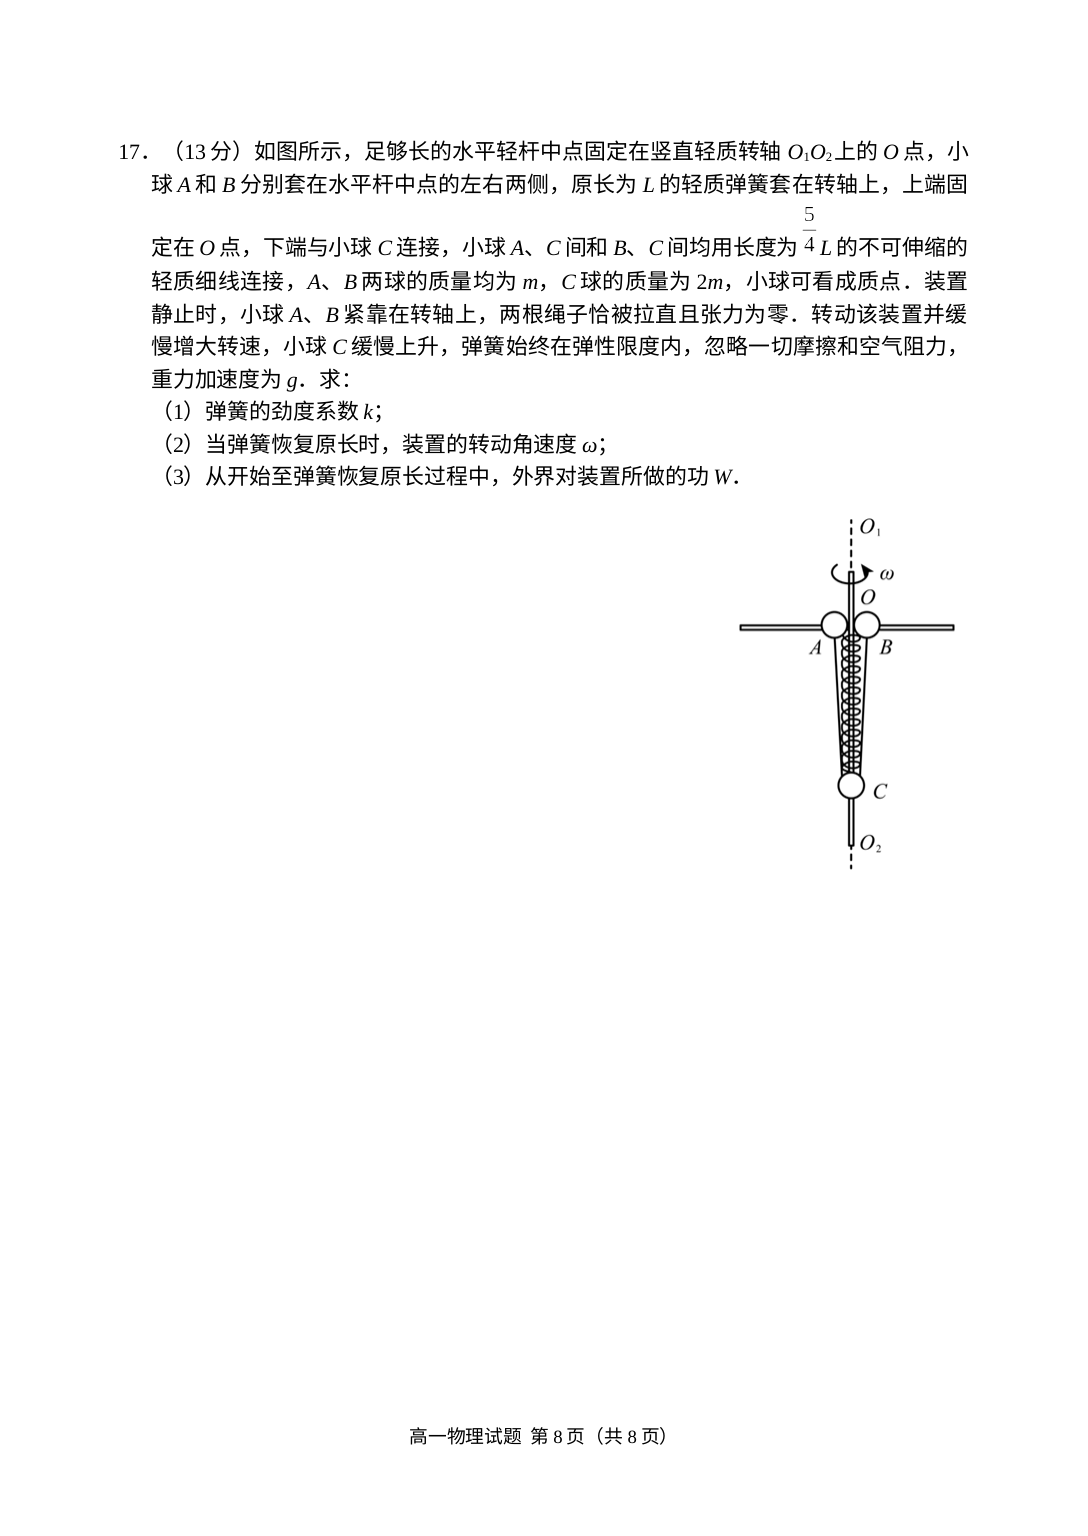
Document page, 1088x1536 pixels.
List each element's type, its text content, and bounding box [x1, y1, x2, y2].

picture [734, 514, 962, 874]
text （2）当弹簧恢复原长时，装置的转动角速度ω； [151, 426, 969, 459]
text （3）从开始至弹簧恢复原长过程中，外界对装置所做的功W． [151, 459, 969, 491]
text （1）弹簧的劲度系数k； [151, 394, 969, 426]
text 17．（13分）如图所示，足够长的水平轻杆中点固定在竖直轻质转轴O1O2上的O点，小球A和B分别套在水平杆中点的左右两侧，原长为L的轻质弹簧套在转轴上，上端固定在O点，下端与小球C连接，小球A、C间和B、C间均用长度为L的不可伸缩的轻质细线连接，A、B两球的质量均为m，C球的质量为2m，小球可看成质点．装置静止时，小球A、B紧靠在转轴上，两根绳子恰被拉直且张力为零．转动该装置并缓慢增大转速，小球C缓慢上升，弹簧始终在弹性限度内，忽略一切摩擦和空气阻力，重力加速度为g．求： [118, 134, 969, 394]
